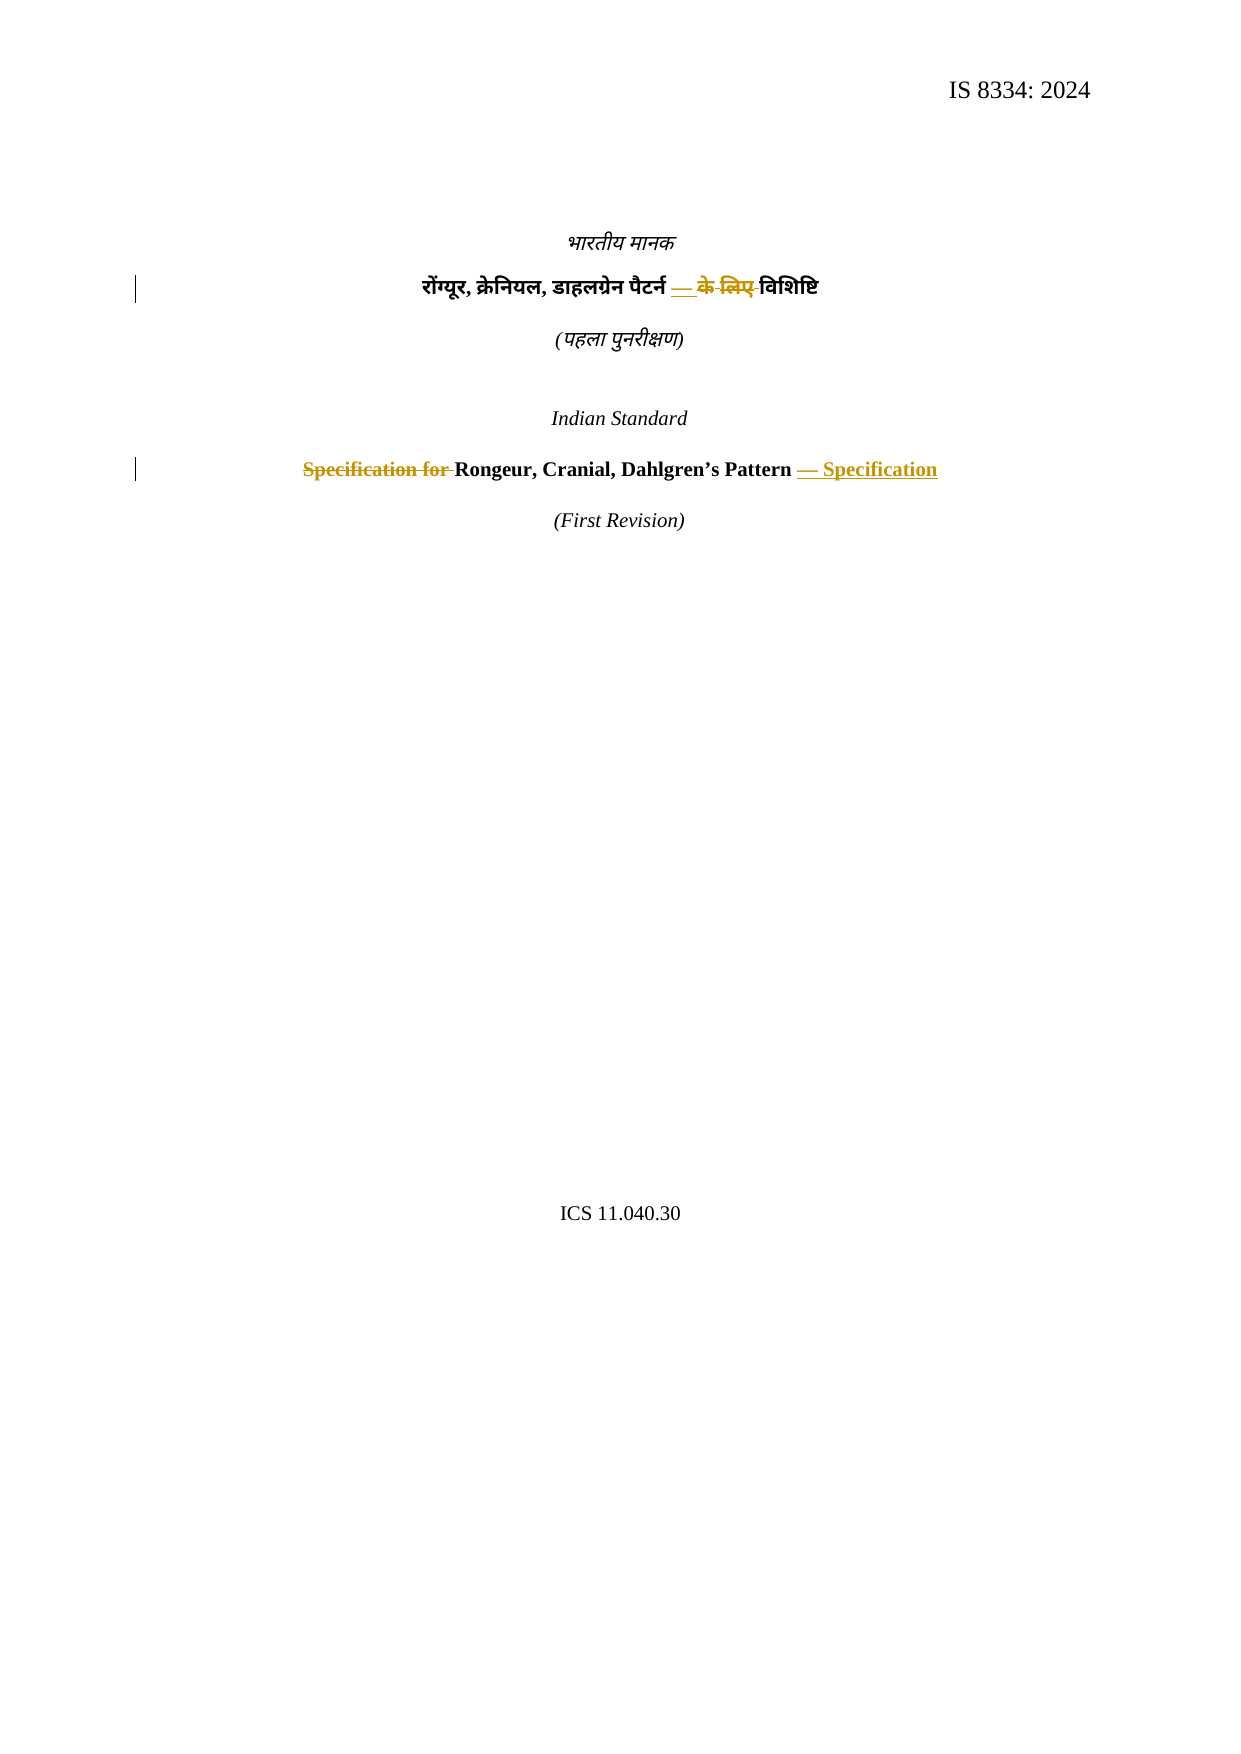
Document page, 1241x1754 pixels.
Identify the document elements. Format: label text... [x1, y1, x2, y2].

text (पहला पुनरीक्षण) [150, 327, 1090, 355]
text (First Revision) [150, 508, 1090, 532]
text Indian Standard [150, 406, 1090, 430]
text ICS 11.040.30 [150, 1201, 1090, 1224]
text भारतीय मानक [150, 231, 1090, 259]
text रोंग्यूर, क्रेनियल, डाहलग्रेन पैटर्न विशिष्टि [150, 275, 1090, 303]
text Rongeur, Cranial, Dahlgren’s Pattern [150, 457, 1090, 481]
